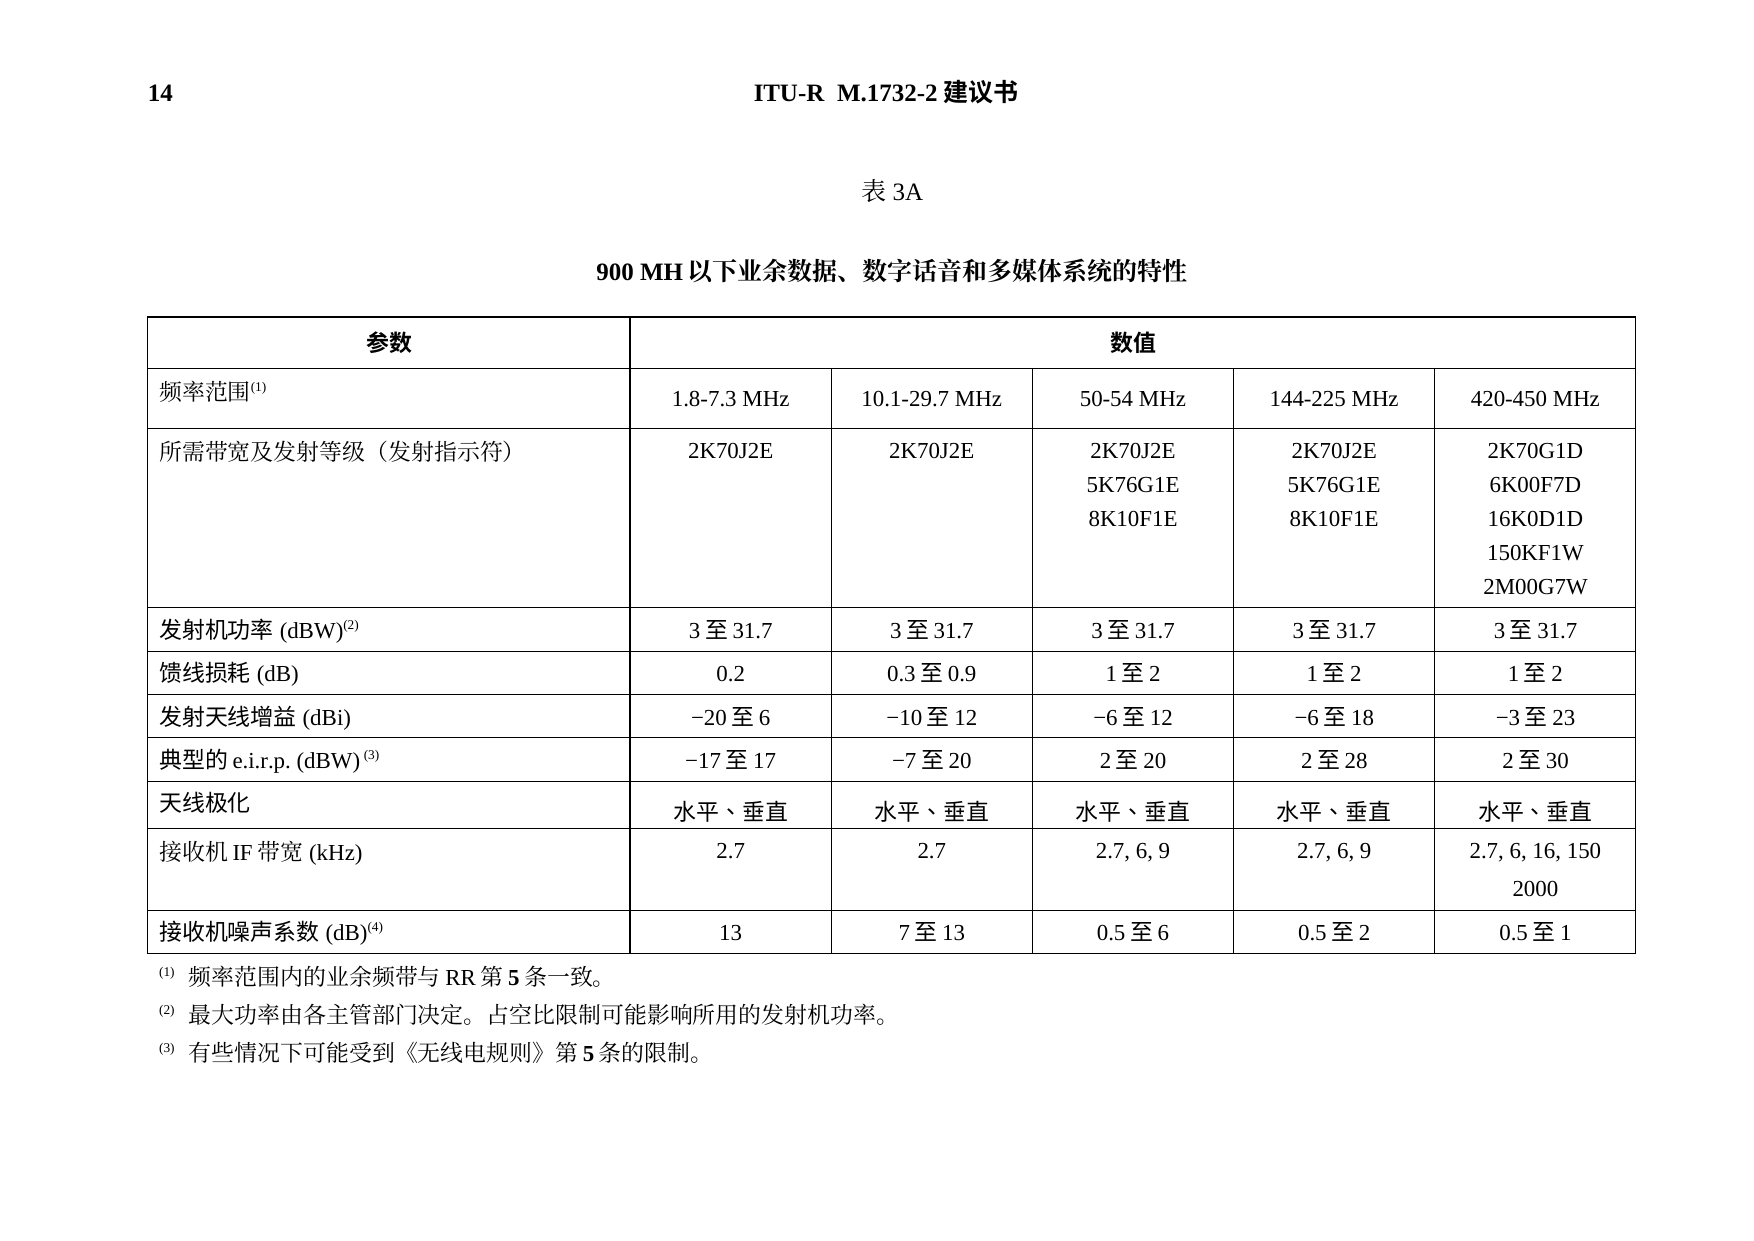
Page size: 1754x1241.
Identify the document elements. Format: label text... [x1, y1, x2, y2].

table_cell 馈线损耗 (dB) [148, 652, 629, 694]
table_cell 水平、垂直 [1234, 782, 1434, 828]
table_cell 7至13 [832, 911, 1032, 953]
table_cell 3至31.7 [631, 608, 831, 651]
table_cell 13 [631, 911, 831, 953]
table_cell −6至18 [1234, 695, 1434, 737]
table_cell 2K70J2E [832, 429, 1032, 607]
title 900 MH以下业余数据、数字话音和多媒体系统的特性 [148, 236, 1636, 304]
table_cell 接收机噪声系数 (dB)(4) [148, 911, 629, 953]
table_cell 2至30 [1435, 738, 1635, 781]
table_cell −7至20 [832, 738, 1032, 781]
table_cell 0.3至0.9 [832, 652, 1032, 694]
table_cell 0.2 [631, 652, 831, 694]
table_cell 3至31.7 [1435, 608, 1635, 651]
text 表 3A [148, 156, 1636, 223]
table_cell 频率范围(1) [148, 369, 629, 428]
table_cell 接收机IF带宽 (kHz) [148, 829, 629, 909]
table_cell 水平、垂直 [832, 782, 1032, 828]
table_cell 天线极化 [148, 782, 629, 828]
table_cell 2K70J2E [631, 429, 831, 607]
table_cell 水平、垂直 [1033, 782, 1233, 828]
table_cell 水平、垂直 [631, 782, 831, 828]
table_cell −17至17 [631, 738, 831, 781]
table_cell 0.5至1 [1435, 911, 1635, 953]
table_cell 3至31.7 [832, 608, 1032, 651]
table_cell 10.1-29.7 MHz [832, 369, 1032, 428]
table_cell 144-225 MHz [1234, 369, 1434, 428]
table_cell 1至2 [1033, 652, 1233, 694]
table_cell 2至20 [1033, 738, 1233, 781]
table_header 数值 [631, 318, 1635, 368]
table_cell 50-54 MHz [1033, 369, 1233, 428]
table_cell −6至12 [1033, 695, 1233, 737]
table_cell 2.7, 6, 9 [1234, 829, 1434, 909]
table_cell 1.8-7.3 MHz [631, 369, 831, 428]
table_cell 1至2 [1234, 652, 1434, 694]
table_cell −10至12 [832, 695, 1032, 737]
table_cell 2.7 [832, 829, 1032, 909]
table_cell 2K70J2E 5K76G1E 8K10F1E [1033, 429, 1233, 607]
table_cell −20至6 [631, 695, 831, 737]
table_header 参数 [148, 318, 629, 368]
table_cell 2.7 [631, 829, 831, 909]
table_cell 3至31.7 [1033, 608, 1233, 651]
table_cell 0.5至6 [1033, 911, 1233, 953]
table_cell 2至28 [1234, 738, 1434, 781]
table_cell 水平、垂直 [1435, 782, 1635, 828]
table_cell 发射机功率 (dBW)(2) [148, 608, 629, 651]
table_cell 2.7, 6, 16, 150 2000 [1435, 829, 1635, 909]
table_cell 所需带宽及发射等级（发射指示符） [148, 429, 629, 607]
table_cell 2.7, 6, 9 [1033, 829, 1233, 909]
table_cell 420-450 MHz [1435, 369, 1635, 428]
table_cell 0.5至2 [1234, 911, 1434, 953]
table_cell 2K70G1D 6K00F7D 16K0D1D 150KF1W 2M00G7W [1435, 429, 1635, 607]
table_cell 发射天线增益 (dBi) [148, 695, 629, 737]
table_cell 3至31.7 [1234, 608, 1434, 651]
table_cell 典型的e.i.r.p. (dBW) (3) [148, 738, 629, 781]
table_cell −3至23 [1435, 695, 1635, 737]
table_cell 1至2 [1435, 652, 1635, 694]
table_cell 2K70J2E 5K76G1E 8K10F1E [1234, 429, 1434, 607]
